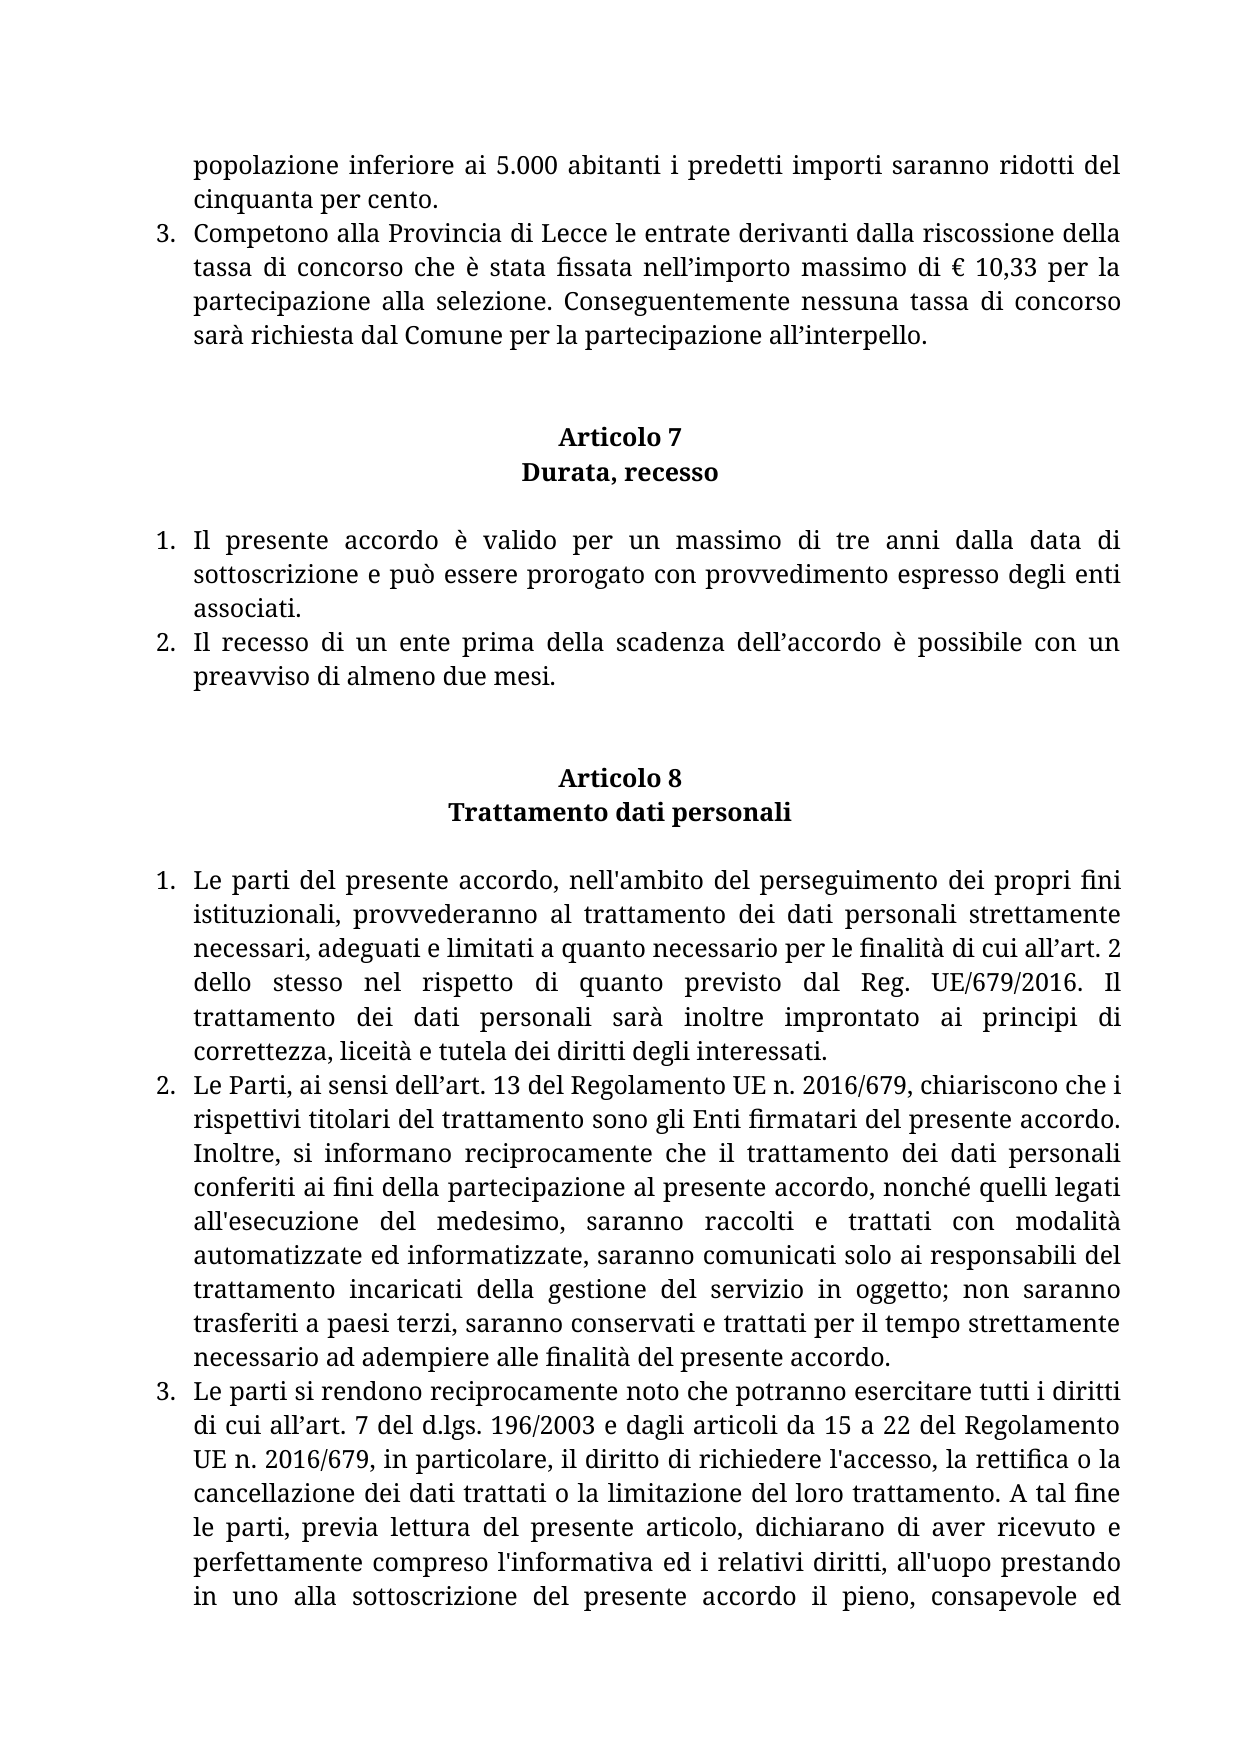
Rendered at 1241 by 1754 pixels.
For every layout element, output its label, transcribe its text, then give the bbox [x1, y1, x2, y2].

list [156, 148, 1122, 216]
list Il presente accordo è valido per un massimo di tre anni dalla data di sottoscrizione e può essere prorogato con provvedimento espresso degli enti associati. [156, 522, 1122, 624]
list Il recesso di un ente prima della scadenza dell’accordo è possibile con un preavviso di almeno due mesi. [156, 624, 1122, 693]
list Le Parti, ai sensi dell’art. 13 del Regolamento UE n. 2016/679, chiariscono che i rispettivi titolari del trattamento sono gli Enti firmatari del presente accordo. Inoltre, si informano reciprocamente che il trattamento dei dati personali conferiti ai fini della partecipazione al presente accordo, nonché quelli legati all'esecuzione del medesimo, saranno raccolti e trattati con modalità automatizzate ed informatizzate, saranno comunicati solo ai responsabili del trattamento incaricati della gestione del servizio in oggetto; non saranno trasferiti a paesi terzi, saranno conservati e trattati per il tempo strettamente necessario ad adempiere alle finalità del presente accordo. [156, 1067, 1122, 1374]
list Le parti del presente accordo, nell'ambito del perseguimento dei propri fini istituzionali, provvederanno al trattamento dei dati personali strettamente necessari, adeguati e limitati a quanto necessario per le finalità di cui all’art. 2 dello stesso nel rispetto di quanto previsto dal Reg. UE/679/2016. Il trattamento dei dati personali sarà inoltre improntato ai principi di correttezza, liceità e tutela dei diritti degli interessati. [156, 863, 1122, 1067]
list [156, 1374, 1122, 1612]
subtitle Articolo 8 [118, 761, 1122, 795]
text Articolo 7 [118, 420, 1122, 454]
list Competono alla Provincia di Lecce le entrate derivanti dalla riscossione della tassa di concorso che è stata fissata nell’importo massimo di € 10,33 per la partecipazione alla selezione. Conseguentemente nessuna tassa di concorso sarà richiesta dal Comune per la partecipazione all’interpello. [156, 216, 1122, 352]
text Durata, recesso [118, 454, 1122, 488]
subtitle Trattamento dati personali [118, 795, 1122, 829]
